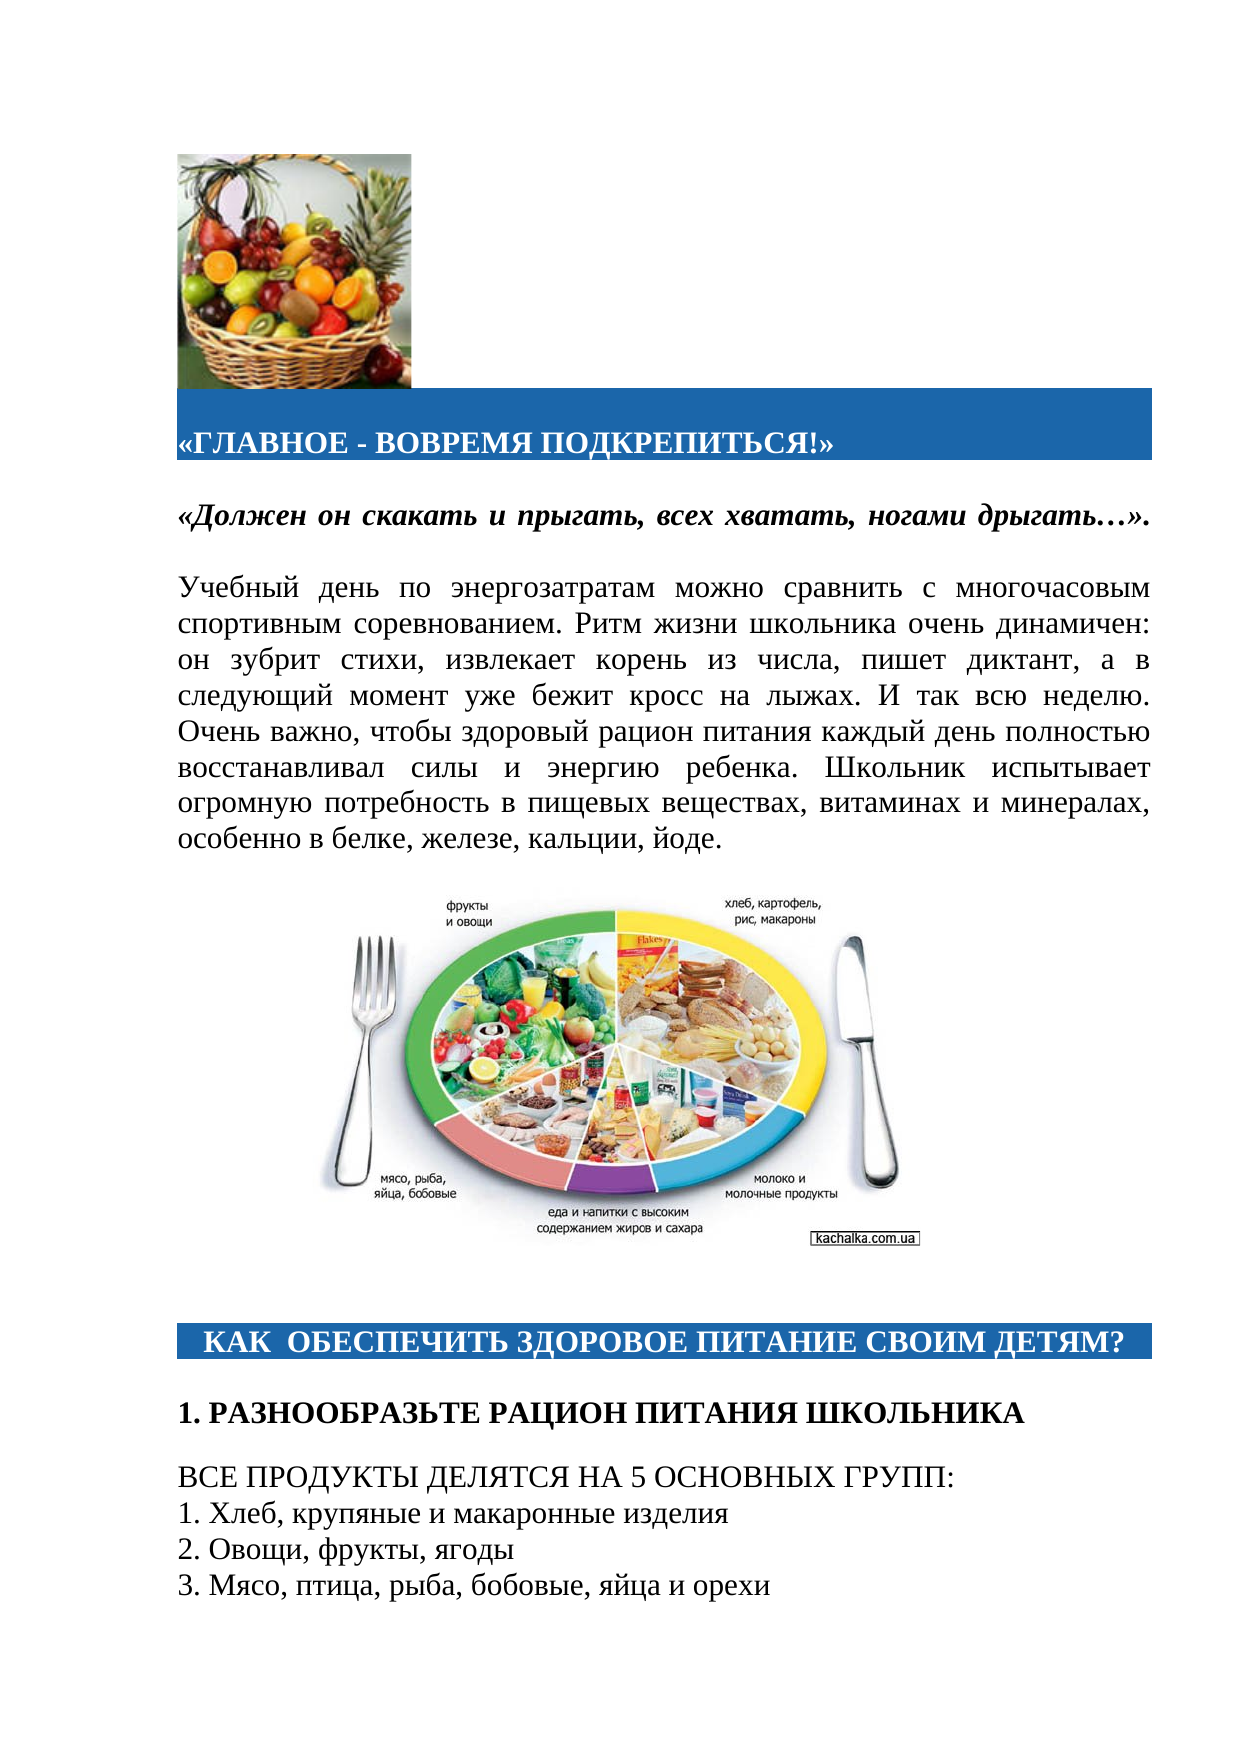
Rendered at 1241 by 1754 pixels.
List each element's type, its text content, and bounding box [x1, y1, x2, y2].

text КАК ОБЕСПЕЧИТЬ ЗДОРОВОЕ ПИТАНИЕ СВОИМ ДЕТЯМ? [177, 1323, 1152, 1359]
text «ГЛАВНОЕ - ВОВРЕМЯ ПОДКРЕПИТЬСЯ!» [177, 424, 1152, 460]
text 1. РАЗНООБРАЗЬТЕ РАЦИОН ПИТАНИЯ ШКОЛЬНИКА [177, 1359, 1152, 1459]
text «Должен он скакать и прыгать, всех хватать, ногами дрыгать…». Учебный день по энергозатратам можно сравнить с многочасовым спортивным соревнованием. Ритм жизни школьника очень динамичен: он зубрит стихи, извлекает корень из числа, пишет диктант, а в следующий момент уже бежит кросс на лыжах. И так всю неделю. Очень важно, чтобы здоровый рацион питания каждый день полностью восстанавливал силы и энергию ребенка. Школьник испытывает огромную потребность в пищевых веществах, витаминах и минералах, особенно в белке, железе, кальции, йоде. [177, 460, 1152, 856]
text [177, 1459, 1152, 1602]
picture [312, 887, 921, 1246]
picture [177, 154, 412, 389]
